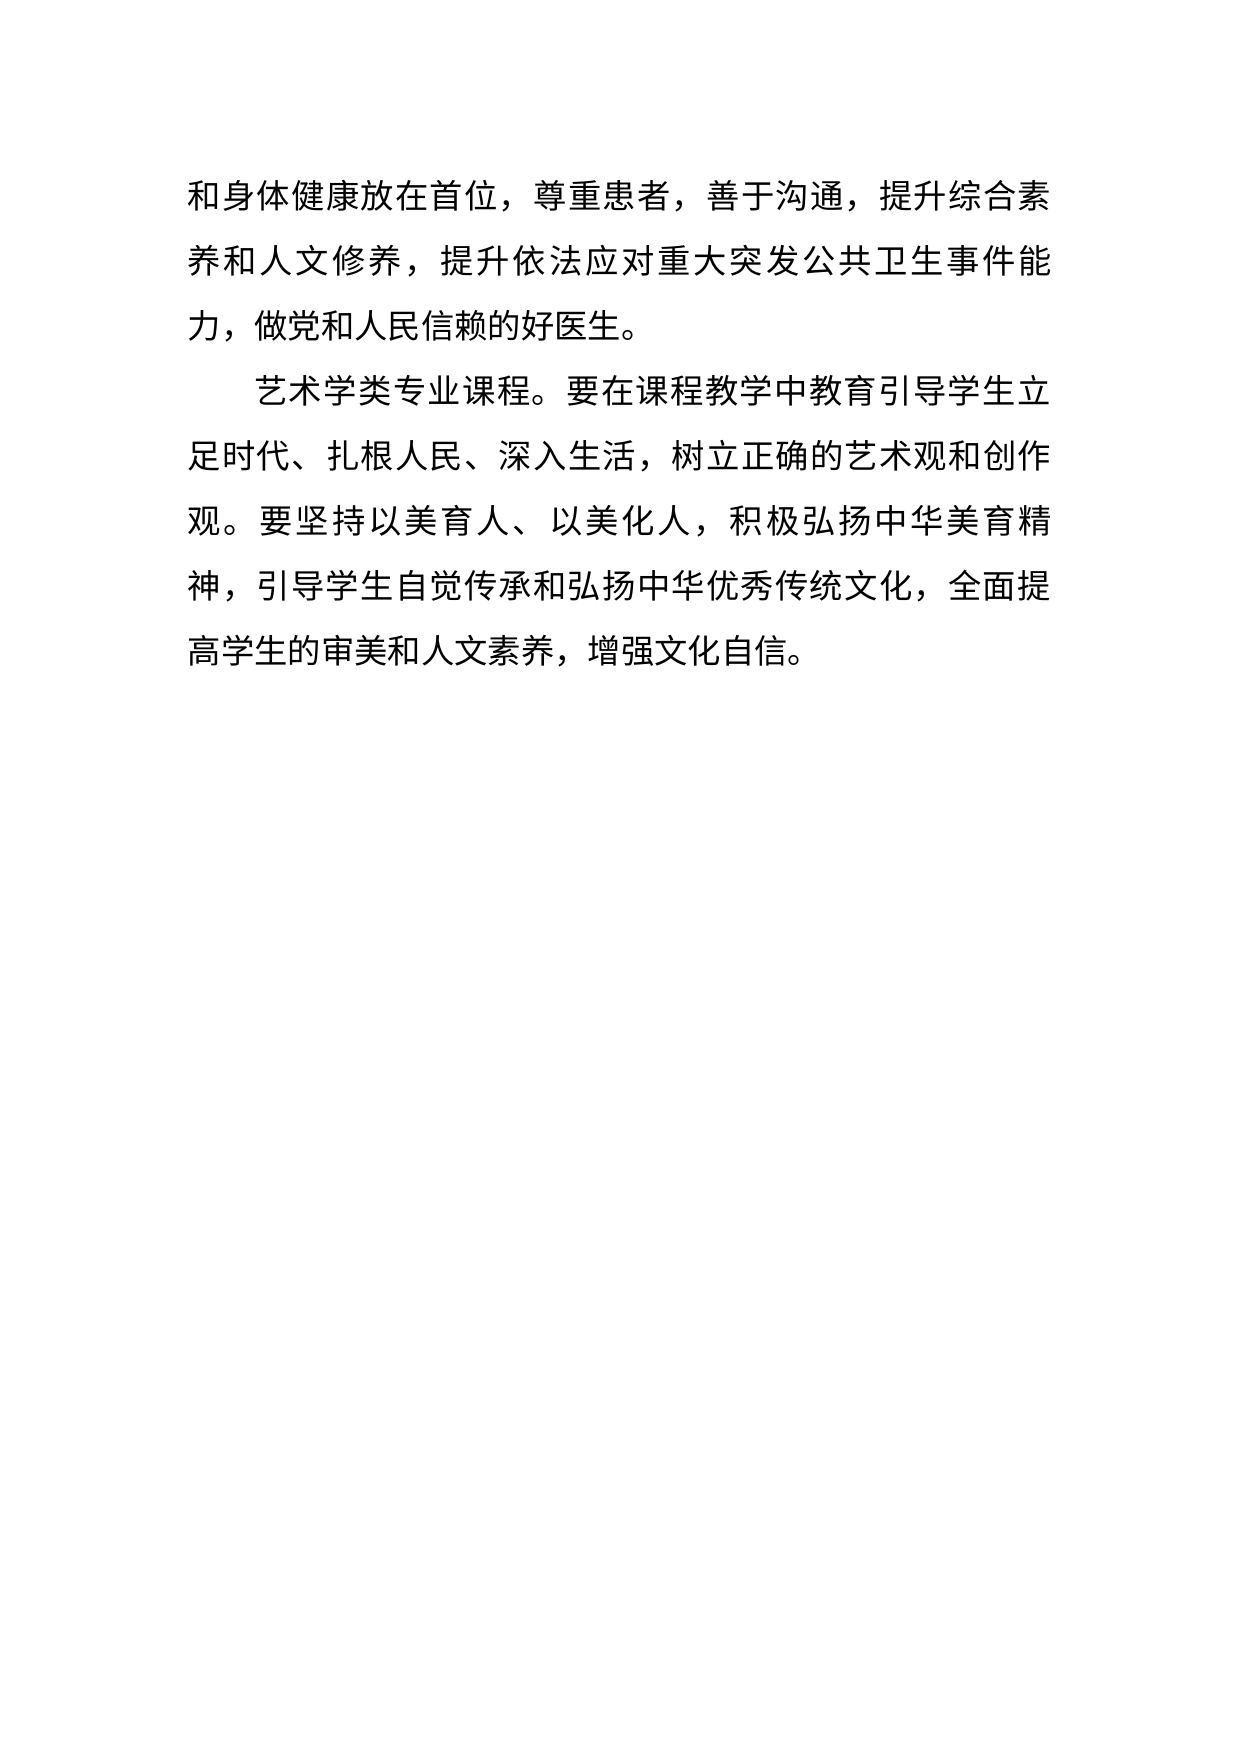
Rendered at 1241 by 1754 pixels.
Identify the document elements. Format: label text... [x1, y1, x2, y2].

text 艺术学类专业课程。要在课程教学中教育引导学生立足时代、扎根人民、深入生活，树立正确的艺术观和创作观。要坚持以美育人、以美化人，积极弘扬中华美育精神，引导学生自觉传承和弘扬中华优秀传统文化，全面提高学生的审美和人文素养，增强文化自信。 [187, 357, 1053, 682]
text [187, 162, 1053, 357]
